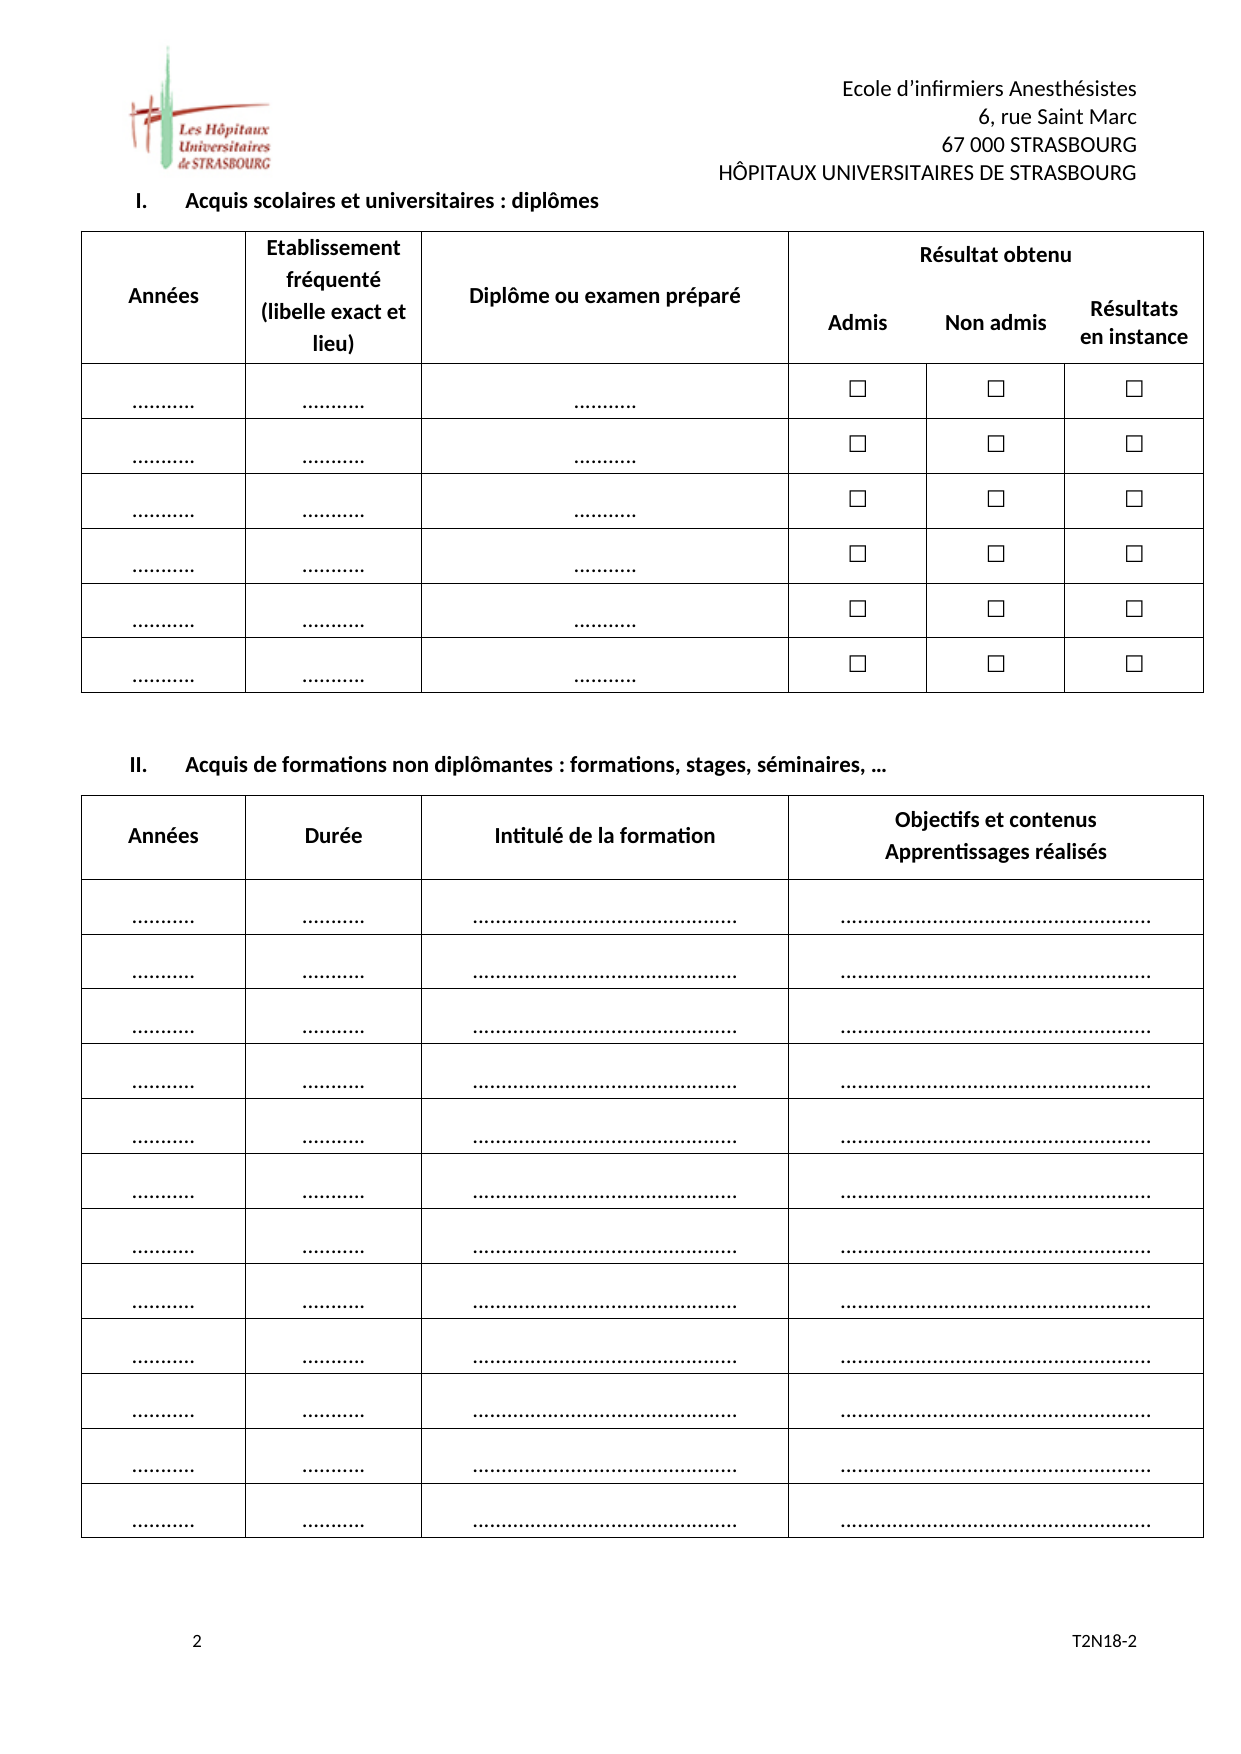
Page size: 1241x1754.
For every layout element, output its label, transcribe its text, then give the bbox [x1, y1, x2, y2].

table_header Objectifs et contenus Apprentissages réalisés [789, 796, 1203, 878]
table_header Années [82, 232, 245, 363]
picture [121, 39, 279, 182]
table_header Années [82, 796, 245, 878]
list Acquis scolaires et universitaires : diplômes [148, 186, 1137, 214]
table_header Intitulé de la formation [422, 796, 788, 878]
table_header Durée [246, 796, 421, 878]
table_cell Résultats en instance [1065, 281, 1203, 363]
table_header Diplôme ou examen préparé [422, 232, 788, 363]
table_header Résultat obtenu [789, 232, 1203, 281]
table_header Etablissement fréquenté (libelle exact et lieu) [246, 232, 421, 363]
list Acquis de formations non diplômantes : formations, stages, séminaires, … [148, 750, 1137, 778]
table_cell Non admis [927, 281, 1065, 363]
table_cell Admis [789, 281, 927, 363]
